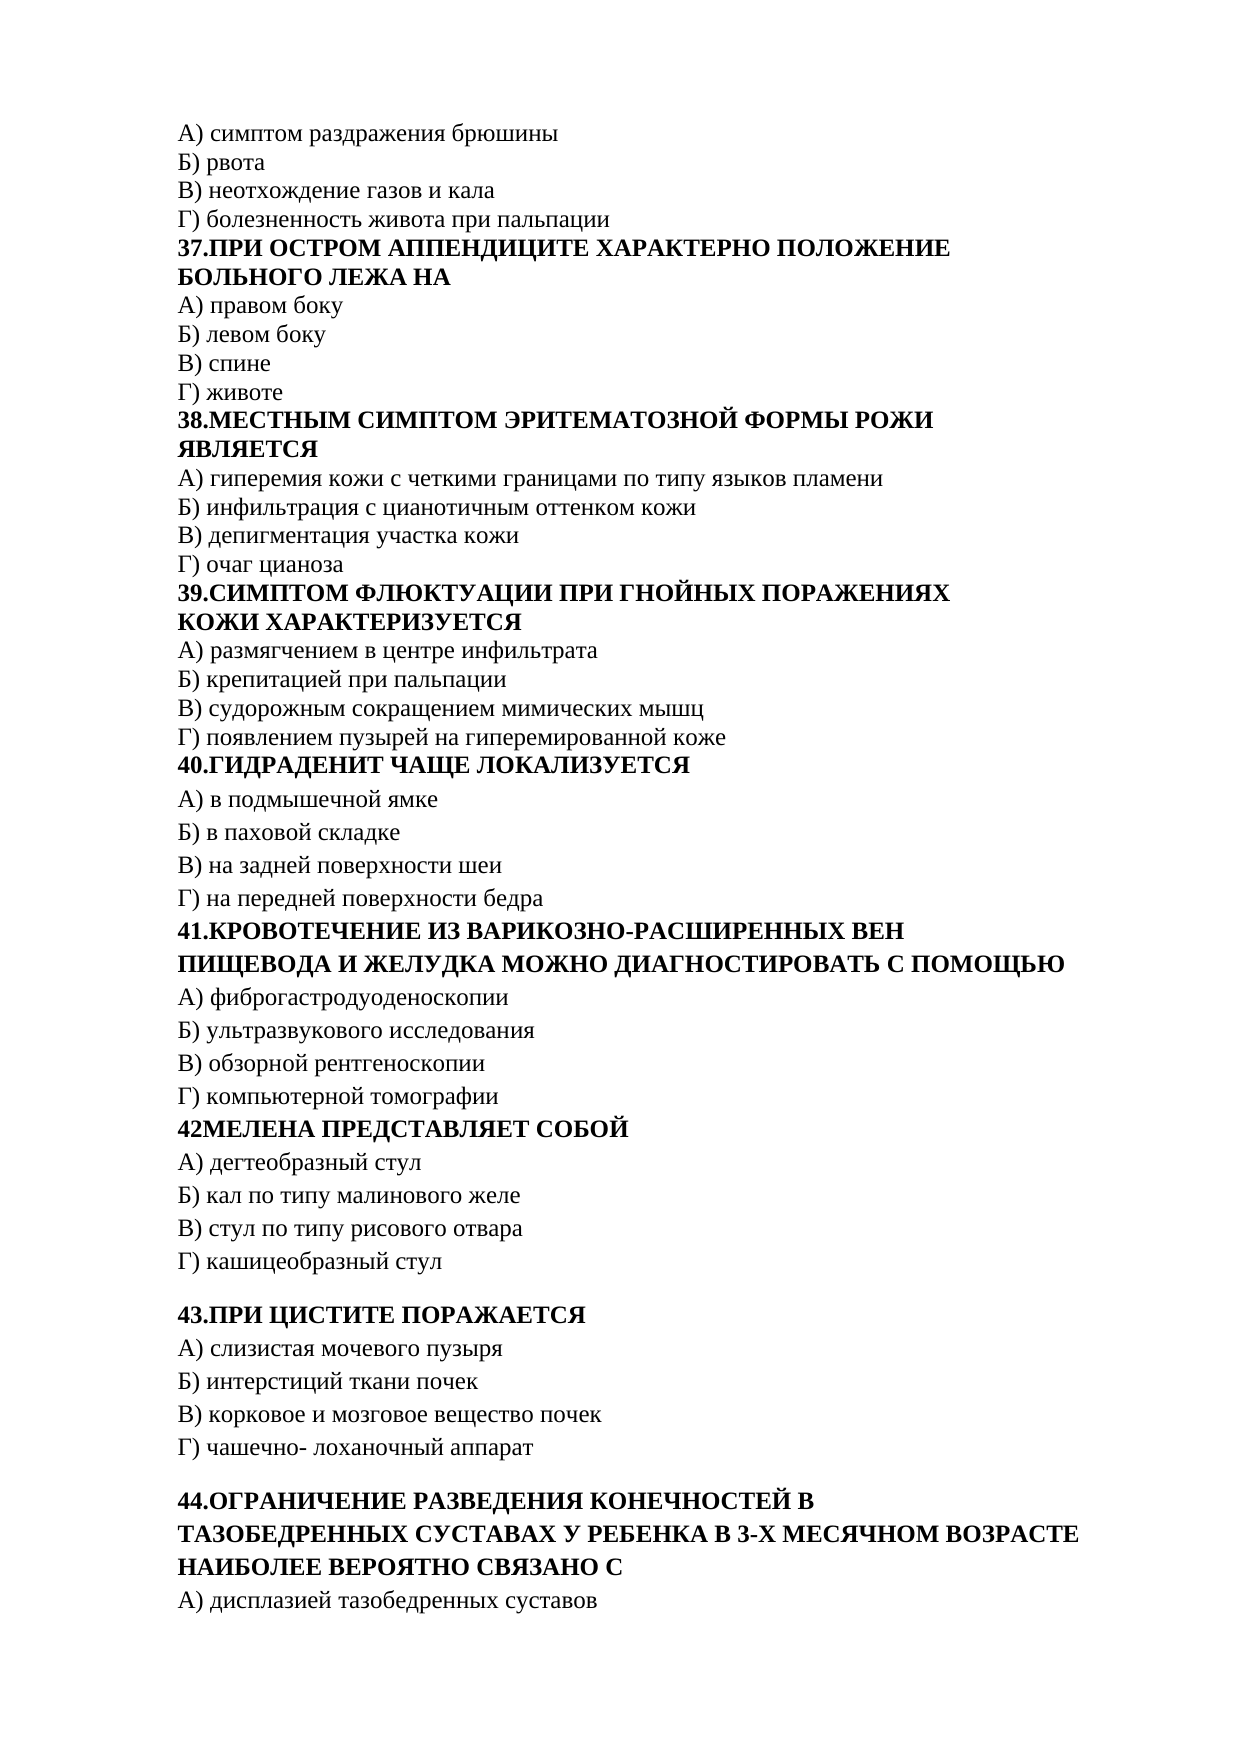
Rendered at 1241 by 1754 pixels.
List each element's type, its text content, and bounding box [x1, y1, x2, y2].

text Г) появлением пузырей на гиперемированной коже [177, 722, 1152, 751]
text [177, 118, 1152, 722]
text 43.ПРИ ЦИСТИТЕ ПОРАЖАЕТСЯ А) слизистая мочевого пузыря Б) интерстиций ткани почек В) корковое и мозговое вещество почек Г) чашечно- лоханочный аппарат [177, 1300, 1152, 1461]
text 40.ГИДРАДЕНИТ ЧАЩЕ ЛОКАЛИЗУЕТСЯ А) в подмышечной ямке Б) в паховой складке В) на задней поверхности шеи Г) на передней поверхности бедра 41.КРОВОТЕЧЕНИЕ ИЗ ВАРИКОЗНО-РАСШИРЕННЫХ ВЕН ПИЩЕВОДА И ЖЕЛУДКА МОЖНО ДИАГНОСТИРОВАТЬ С ПОМОЩЬЮ А) фиброгастродуоденоскопии Б) ультразвукового исследования В) обзорной рентгеноскопии Г) компьютерной томографии 42МЕЛЕНА ПРЕДСТАВЛЯЕТ СОБОЙ А) дегтеобразный стул Б) кал по типу малинового желе В) стул по типу рисового отвара Г) кашицеобразный стул [177, 751, 1152, 1275]
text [177, 1486, 1152, 1613]
